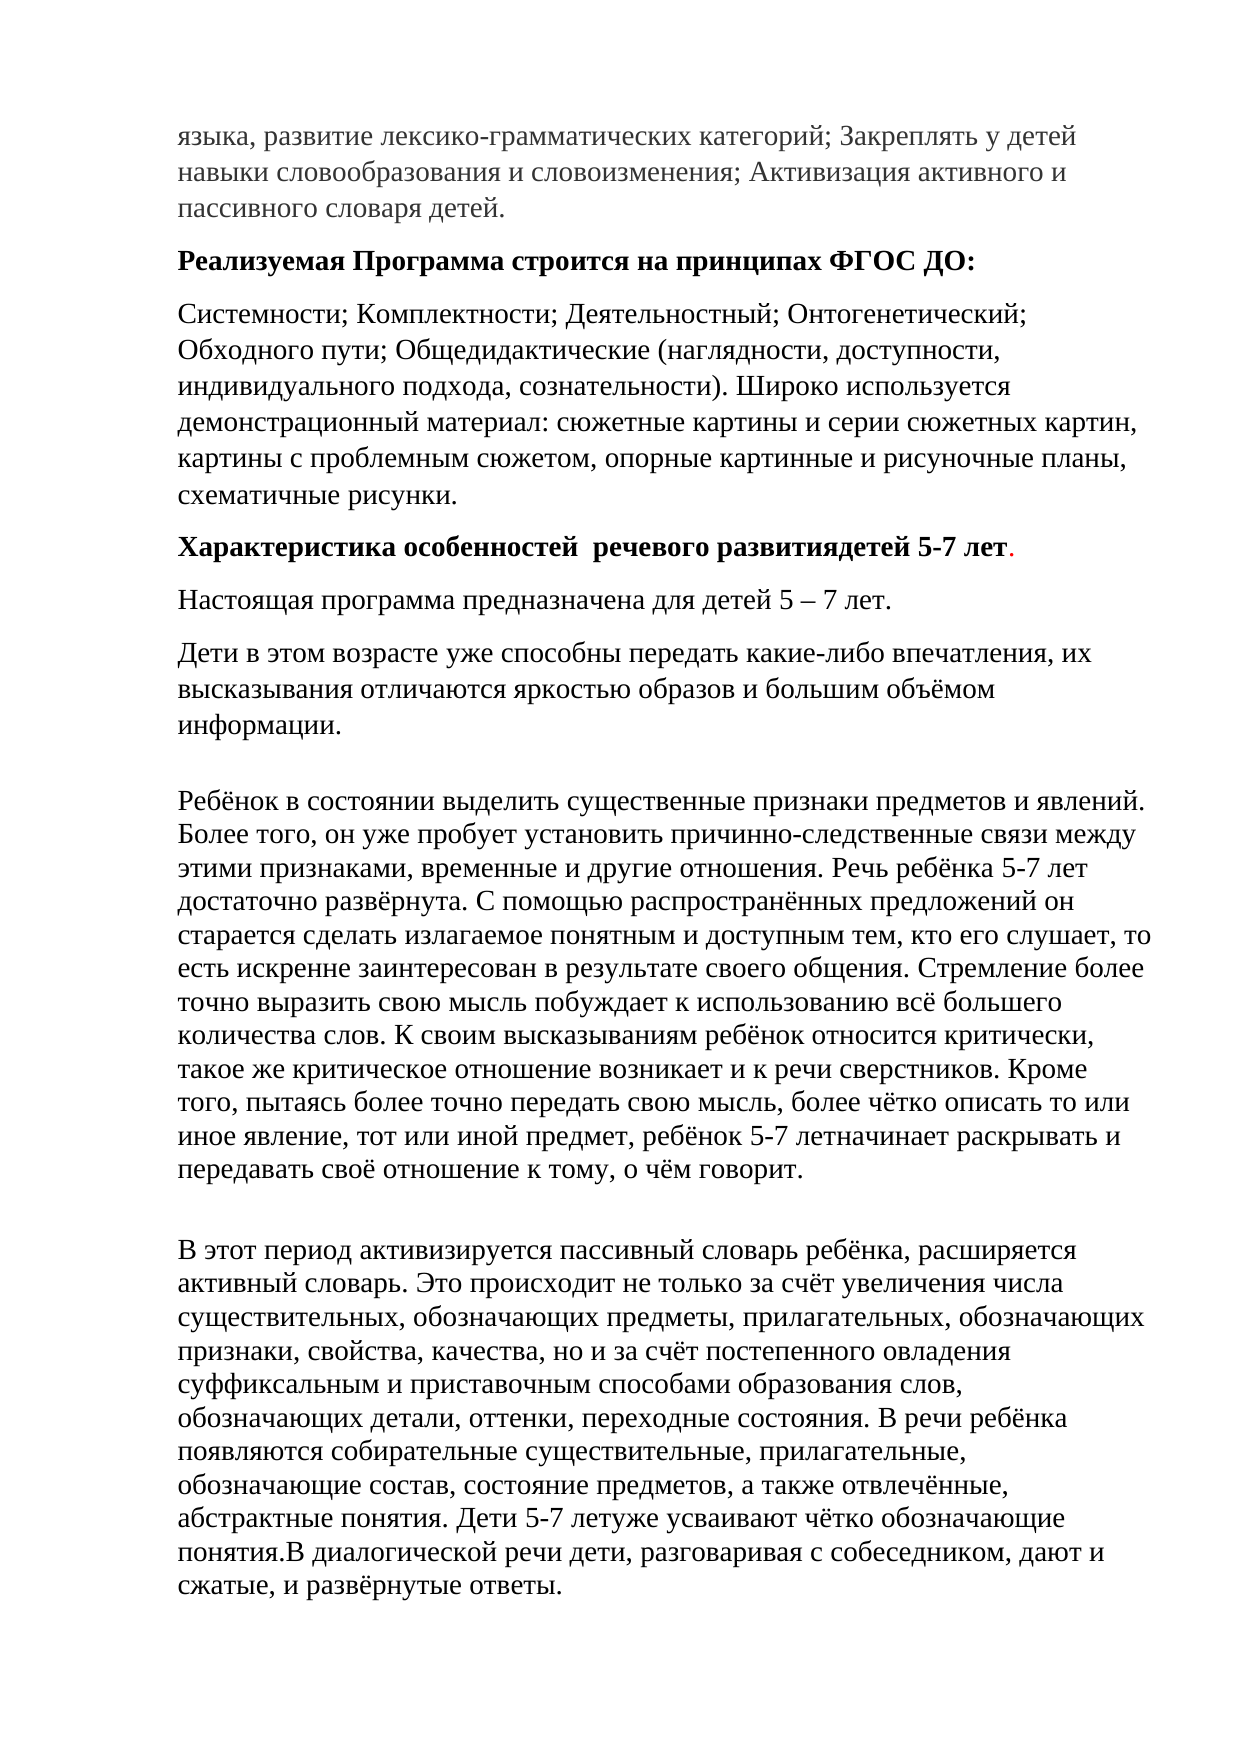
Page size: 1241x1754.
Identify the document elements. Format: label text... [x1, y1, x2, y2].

text Ребёнок в состоянии выделить существенные признаки предметов и явлений. Более того, он уже пробует установить причинно-следственные связи между этими признаками, временные и другие отношения. Речь ребёнка 5-7 лет достаточно развёрнута. С помощью распространённых предложений он старается сделать излагаемое понятным и доступным тем, кто его слушает, то есть искренне заинтересован в результате своего общения. Стремление более точно выразить свою мысль побуждает к использованию всё большего количества слов. К своим высказываниям ребёнок относится критически, такое же критическое отношение возникает и к речи сверстников. Кроме того, пытаясь более точно передать свою мысль, более чётко описать то или иное явление, тот или иной предмет, ребёнок 5-7 летначинает раскрывать и передавать своё отношение к тому, о чём говорит. [177, 783, 1152, 1185]
text В этот период активизируется пассивный словарь ребёнка, расширяется активный словарь. Это происходит не только за счёт увеличения числа существительных, обозначающих предметы, прилагательных, обозначающих признаки, свойства, качества, но и за счёт постепенного овладения суффиксальным и приставочным способами образования слов, обозначающих детали, оттенки, переходные состояния. В речи ребёнка появляются собирательные существительные, прилагательные, обозначающие состав, состояние предметов, а также отвлечённые, абстрактные понятия. Дети 5-7 летуже усваивают чётко обозначающие понятия.В диалогической речи дети, разговаривая с собеседником, дают и сжатые, и развёрнутые ответы. [177, 1232, 1152, 1601]
text Настоящая программа предназначена для детей 5 – 7 лет. [177, 582, 1152, 616]
text Реализуемая Программа строится на принципах ФГОС ДО: [177, 243, 1152, 277]
text Характеристика особенностей речевого развитиядетей 5-7 лет. [177, 529, 1152, 563]
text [177, 118, 1152, 224]
text Системности; Комплектности; Деятельностный; Онтогенетический; Обходного пути; Общедидактические (наглядности, доступности, индивидуального подхода, сознательности). Широко используется демонстрационный материал: сюжетные картины и серии сюжетных картин, картины с проблемным сюжетом, опорные картинные и рисуночные планы, схематичные рисунки. [177, 296, 1152, 510]
text Дети в этом возрасте уже способны передать какие-либо впечатления, их высказывания отличаются яркостью образов и большим объёмом информации. [177, 635, 1152, 741]
